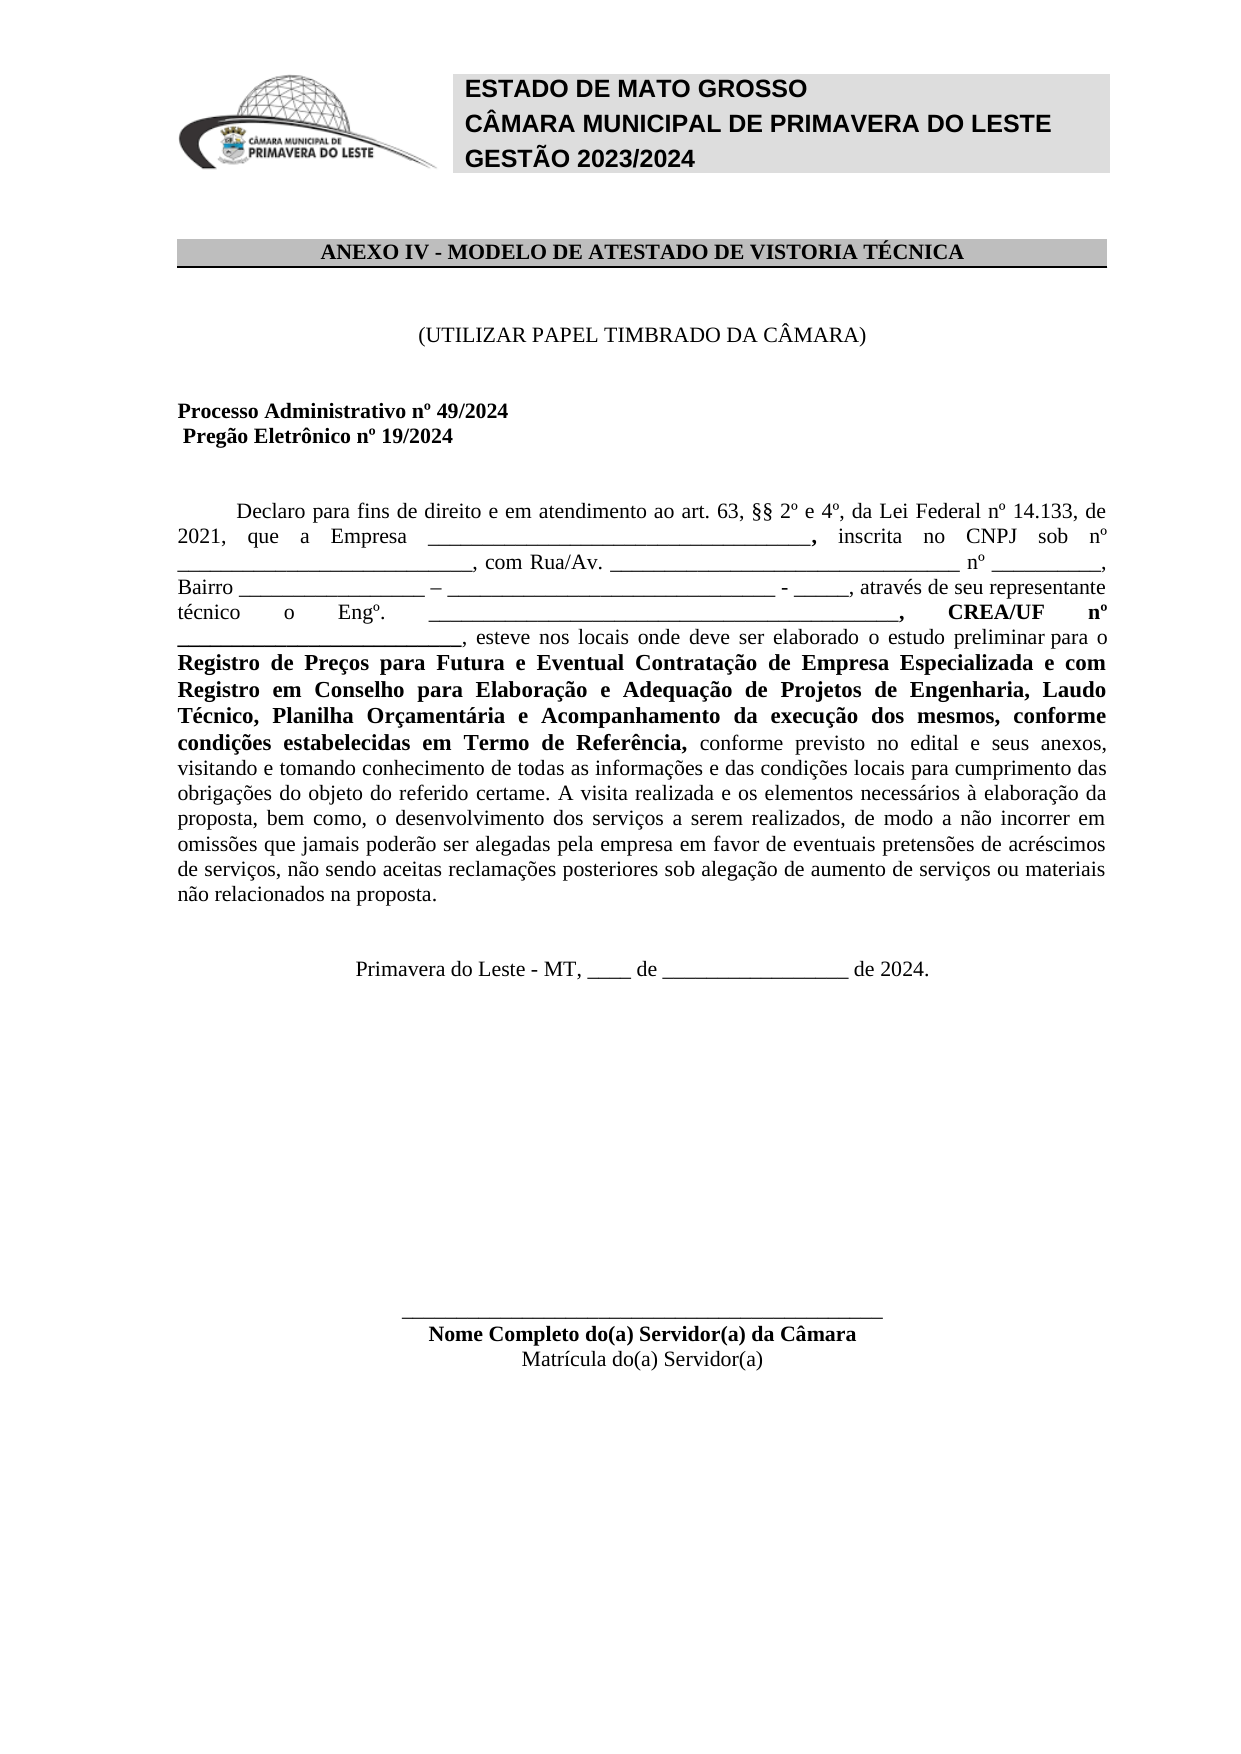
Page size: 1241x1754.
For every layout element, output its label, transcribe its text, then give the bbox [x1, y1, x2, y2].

text ____________________________________________ [177, 1296, 1107, 1321]
text Declaro para fins de direito e em atendimento ao art. 63, §§ 2º e 4º, da Lei Federal nº 14.133, de 2021, que a Empresa ___________________________________, inscrita no CNPJ sob nº ___________________________, com Rua/Av. ________________________________ nº __________, Bairro _________________ – ______________________________ - _____, através de seu representante técnico o Engº. ___________________________________________, CREA/UF nº __________________________, esteve nos locais onde deve ser elaborado o estudo preliminar para o Registro de Preços para Futura e Eventual Contratação de Empresa Especializada e com Registro em Conselho para Elaboração e Adequação de Projetos de Engenharia, Laudo Técnico, Planilha Orçamentária e Acompanhamento da execução dos mesmos, conforme condições estabelecidas em Termo de Referência, conforme previsto no edital e seus anexos, visitando e tomando conhecimento de todas as informações e das condições locais para cumprimento das obrigações do objeto do referido certame. A visita realizada e os elementos necessários à elaboração da proposta, bem como, o desenvolvimento dos serviços a serem realizados, de modo a não incorrer em omissões que jamais poderão ser alegadas pela empresa em favor de eventuais pretensões de acréscimos de serviços, não sendo aceitas reclamações posteriores sob alegação de aumento de serviços ou materiais não relacionados na proposta. [177, 498, 1107, 906]
text (UTILIZAR PAPEL TIMBRADO DA CÂMARA) [177, 322, 1107, 347]
text Processo Administrativo nº 49/2024 [177, 398, 1107, 423]
subtitle ANEXO IV - MODELO DE ATESTADO DE VISTORIA TÉCNICA [177, 239, 1107, 266]
text Nome Completo do(a) Servidor(a) da Câmara [177, 1321, 1107, 1346]
text Primavera do Leste - MT, ____ de _________________ de 2024. [177, 956, 1107, 982]
text Matrícula do(a) Servidor(a) [177, 1346, 1107, 1371]
text Pregão Eletrônico nº 19/2024 [177, 423, 1107, 448]
picture [177, 73, 442, 172]
